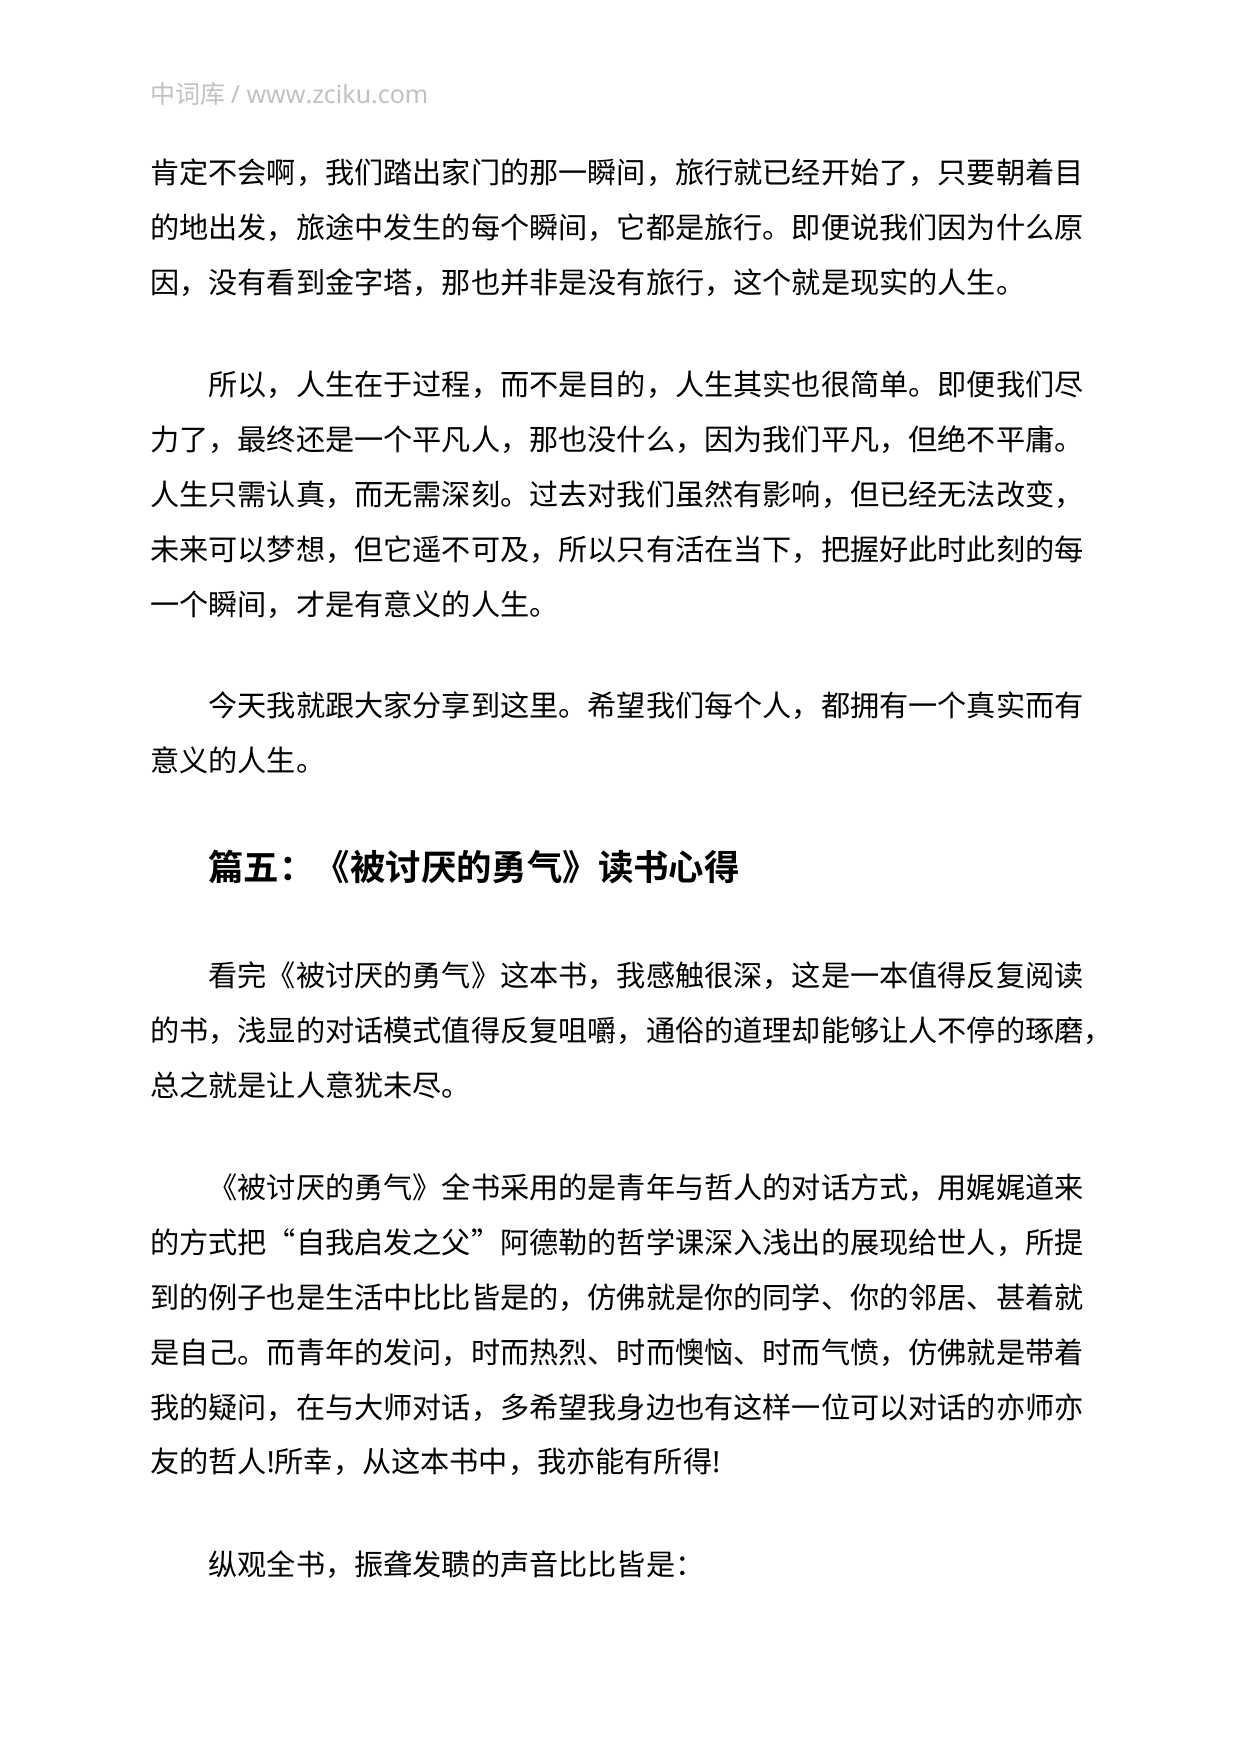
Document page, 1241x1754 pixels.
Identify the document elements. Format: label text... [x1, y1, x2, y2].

text 看完《被讨厌的勇气》这本书，我感触很深，这是一本值得反复阅读的书，浅显的对话模式值得反复咀嚼，通俗的道理却能够让人不停的琢磨，总之就是让人意犹未尽。 [150, 953, 1090, 1105]
text 今天我就跟大家分享到这里。希望我们每个人，都拥有一个真实而有意义的人生。 [150, 683, 1090, 780]
text 纵观全书，振聋发聩的声音比比皆是： [150, 1541, 1090, 1583]
text 《被讨厌的勇气》全书采用的是青年与哲人的对话方式，用娓娓道来的方式把“自我启发之父”阿德勒的哲学课深入浅出的展现给世人，所提到的例子也是生活中比比皆是的，仿佛就是你的同学、你的邻居、甚着就是自己。而青年的发问，时而热烈、时而懊恼、时而气愤，仿佛就是带着我的疑问，在与大师对话，多希望我身边也有这样一位可以对话的亦师亦友的哲人!所幸，从这本书中，我亦能有所得! [150, 1164, 1090, 1481]
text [150, 150, 1090, 302]
text 所以，人生在于过程，而不是目的，人生其实也很简单。即便我们尽力了，最终还是一个平凡人，那也没什么，因为我们平凡，但绝不平庸。人生只需认真，而无需深刻。过去对我们虽然有影响，但已经无法改变，未来可以梦想，但它遥不可及，所以只有活在当下，把握好此时此刻的每一个瞬间，才是有意义的人生。 [150, 362, 1090, 623]
text 篇五：《被讨厌的勇气》读书心得 [150, 839, 1090, 891]
